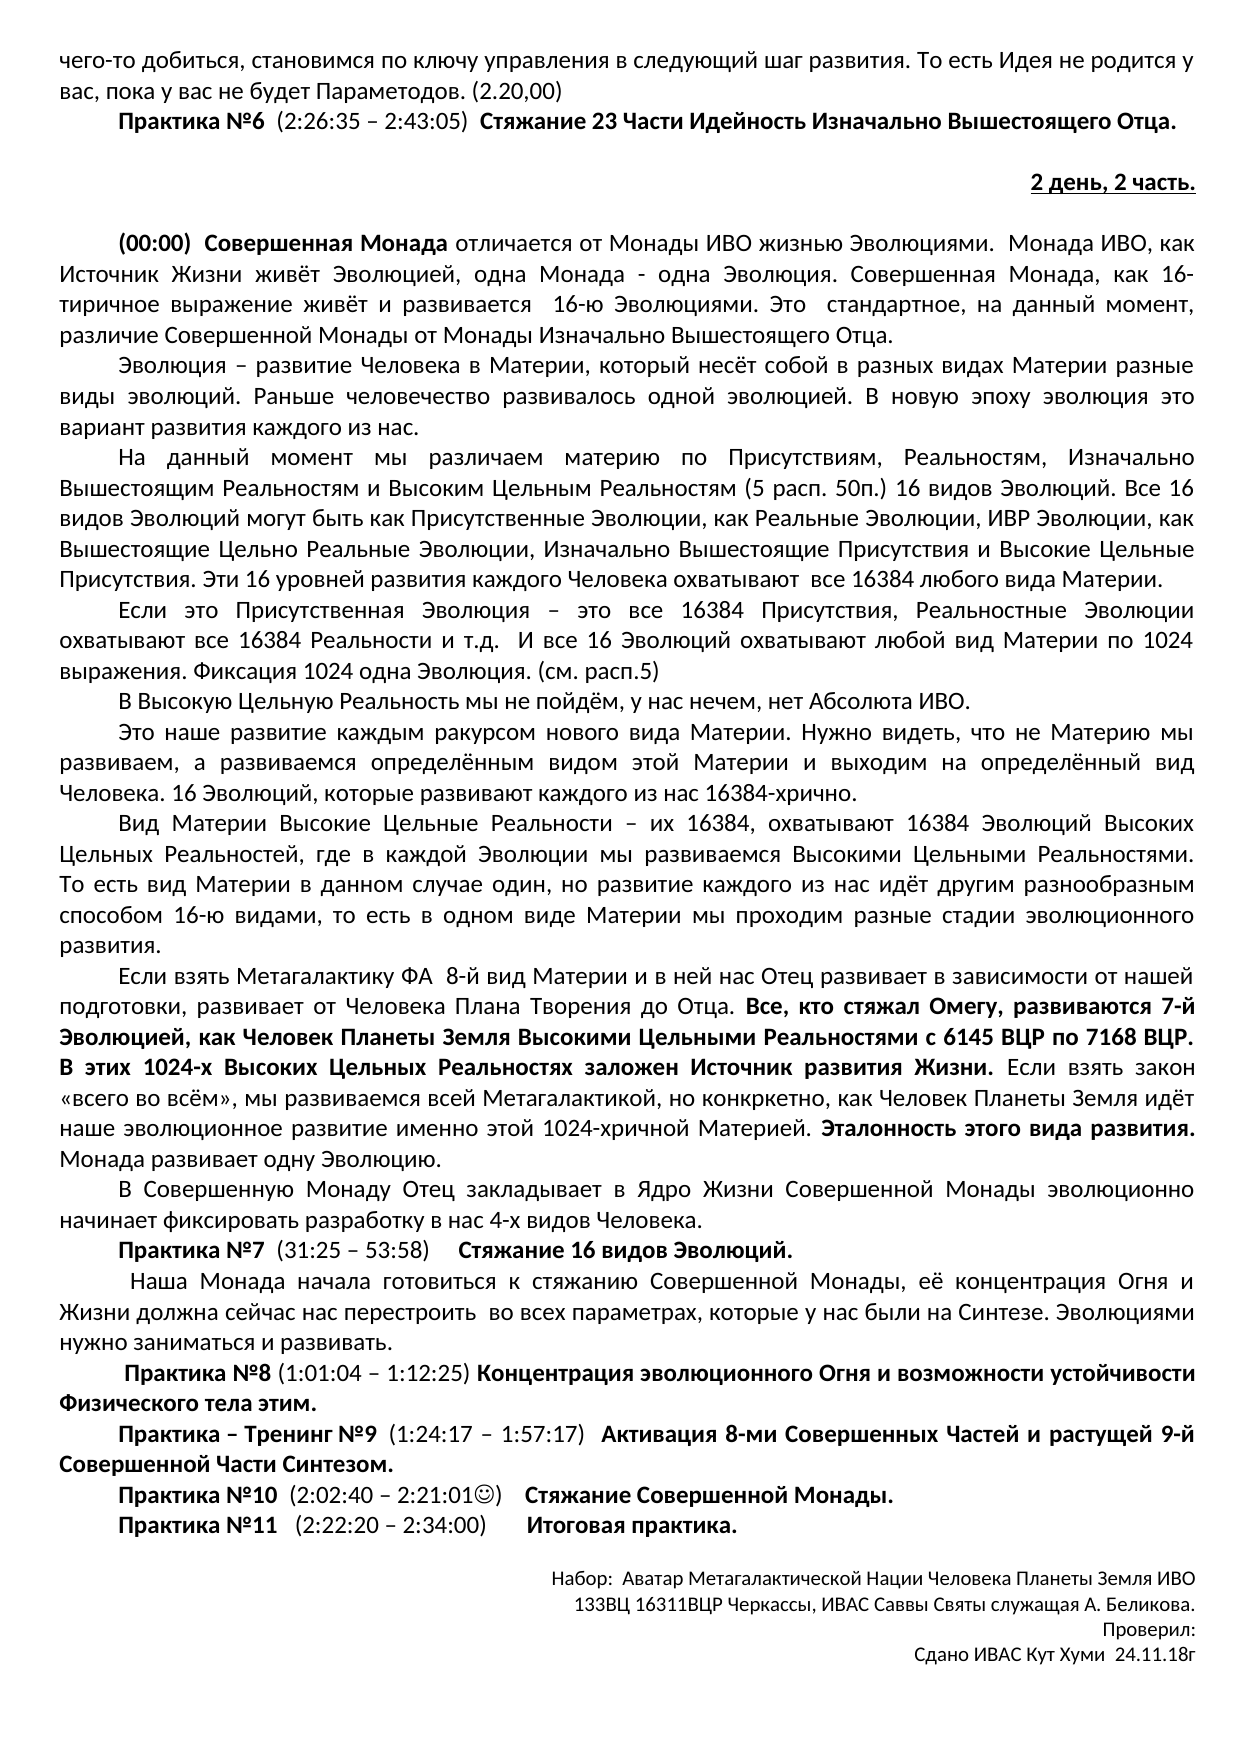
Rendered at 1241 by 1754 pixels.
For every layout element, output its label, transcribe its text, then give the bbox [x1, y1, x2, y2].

text Сдано ИВАС Кут Хуми 24.11.18г [59, 1642, 1196, 1667]
text Практика №8 (1:01:04 – 1:12:25) Концентрация эволюционного Огня и возможности устойчивости Физического тела этим. [59, 1357, 1196, 1418]
text Набор: Аватар Метагалактической Нации Человека Планеты Земля ИВО [59, 1565, 1196, 1591]
text Если взять Метагалактику ФА 8-й вид Материи и в ней нас Отец развивает в зависимости от нашей подготовки, развивает от Человека Плана Творения до Отца. Все, кто стяжал Омегу, развиваются 7-й Эволюцией, как Человек Планеты Земля Высокими Цельными Реальностями с 6145 ВЦР по 7168 ВЦР. В этих 1024-х Высоких Цельных Реальностях заложен Источник развития Жизни. Если взять закон «всего во всём», мы развиваемся всей Метагалактикой, но конкркетно, как Человек Планеты Земля идёт наше эволюционное развитие именно этой 1024-хричной Материей. Эталонность этого вида развития. Монада развивает одну Эволюцию. [59, 960, 1196, 1174]
text Проверил: [59, 1616, 1196, 1642]
text Практика №6 (2:26:35 – 2:43:05) Стяжание 23 Части Идейность Изначально Вышестоящего Отца. [59, 105, 1196, 136]
text Если это Присутственная Эволюция – это все 16384 Присутствия, Реальностные Эволюции охватывают все 16384 Реальности и т.д. И все 16 Эволюций охватывают любой вид Материи по 1024 выражения. Фиксация 1024 одна Эволюция. (см. расп.5) [59, 594, 1196, 685]
text Вид Материи Высокие Цельные Реальности – их 16384, охватывают 16384 Эволюций Высоких Цельных Реальностей, где в каждой Эволюции мы развиваемся Высокими Цельными Реальностями. То есть вид Материи в данном случае один, но развитие каждого из нас идёт другим разнообразным способом 16-ю видами, то есть в одном виде Материи мы проходим разные стадии эволюционного развития. [59, 807, 1196, 960]
text Эволюция – развитие Человека в Материи, который несёт собой в разных видах Материи разные виды эволюций. Раньше человечество развивалось одной эволюцией. В новую эпоху эволюция это вариант развития каждого из нас. [59, 349, 1196, 441]
text Наша Монада начала готовиться к стяжанию Совершенной Монады, её концентрация Огня и Жизни должна сейчас нас перестроить во всех параметрах, которые у нас были на Синтезе. Эволюциями нужно заниматься и развивать. [59, 1265, 1196, 1357]
text Практика №10 (2:02:40 – 2:21:01) Стяжание Совершенной Монады. [59, 1479, 1196, 1509]
text Практика №7 (31:25 – 53:58) Стяжание 16 видов Эволюций. [59, 1235, 1196, 1265]
text Это наше развитие каждым ракурсом нового вида Материи. Нужно видеть, что не Материю мы развиваем, а развиваемся определённым видом этой Материи и выходим на определённый вид Человека. 16 Эволюций, которые развивают каждого из нас 16384-хрично. [59, 716, 1196, 807]
text 133ВЦ 16311ВЦР Черкассы, ИВАС Саввы Святы служащая А. Беликова. [59, 1591, 1196, 1616]
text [59, 44, 1196, 105]
text Практика – Тренинг №9 (1: 24:17 – 1:57:17) Активация 8-ми Совершенных Частей и растущей 9-й Совершенной Части Синтезом. [59, 1418, 1196, 1479]
text В Совершенную Монаду Отец закладывает в Ядро Жизни Совершенной Монады эволюционно начинает фиксировать разработку в нас 4-х видов Человека. [59, 1174, 1196, 1235]
text (00:00) Совершенная Монада отличается от Монады ИВО жизнью Эволюциями. Монада ИВО, как Источник Жизни живёт Эволюцией, одна Монада - одна Эволюция. Совершенная Монада, как 16-тиричное выражение живёт и развивается 16-ю Эволюциями. Это стандартное, на данный момент, различие Совершенной Монады от Монады Изначально Вышестоящего Отца. [59, 227, 1196, 349]
text На данный момент мы различаем материю по Присутствиям, Реальностям, Изначально Вышестоящим Реальностям и Высоким Цельным Реальностям (5 расп. 50п.) 16 видов Эволюций. Все 16 видов Эволюций могут быть как Присутственные Эволюции, как Реальные Эволюции, ИВР Эволюции, как Вышестоящие Цельно Реальные Эволюции, Изначально Вышестоящие Присутствия и Высокие Цельные Присутствия. Эти 16 уровней развития каждого Человека охватывают все 16384 любого вида Материи. [59, 441, 1196, 594]
text В Высокую Цельную Реальность мы не пойдём, у нас нечем, нет Абсолюта ИВО. [59, 685, 1196, 716]
text Практика №11 (2:22:20 – 2:34:00) Итоговая практика. [59, 1509, 1196, 1540]
text 2 день, 2 часть. [59, 166, 1196, 197]
